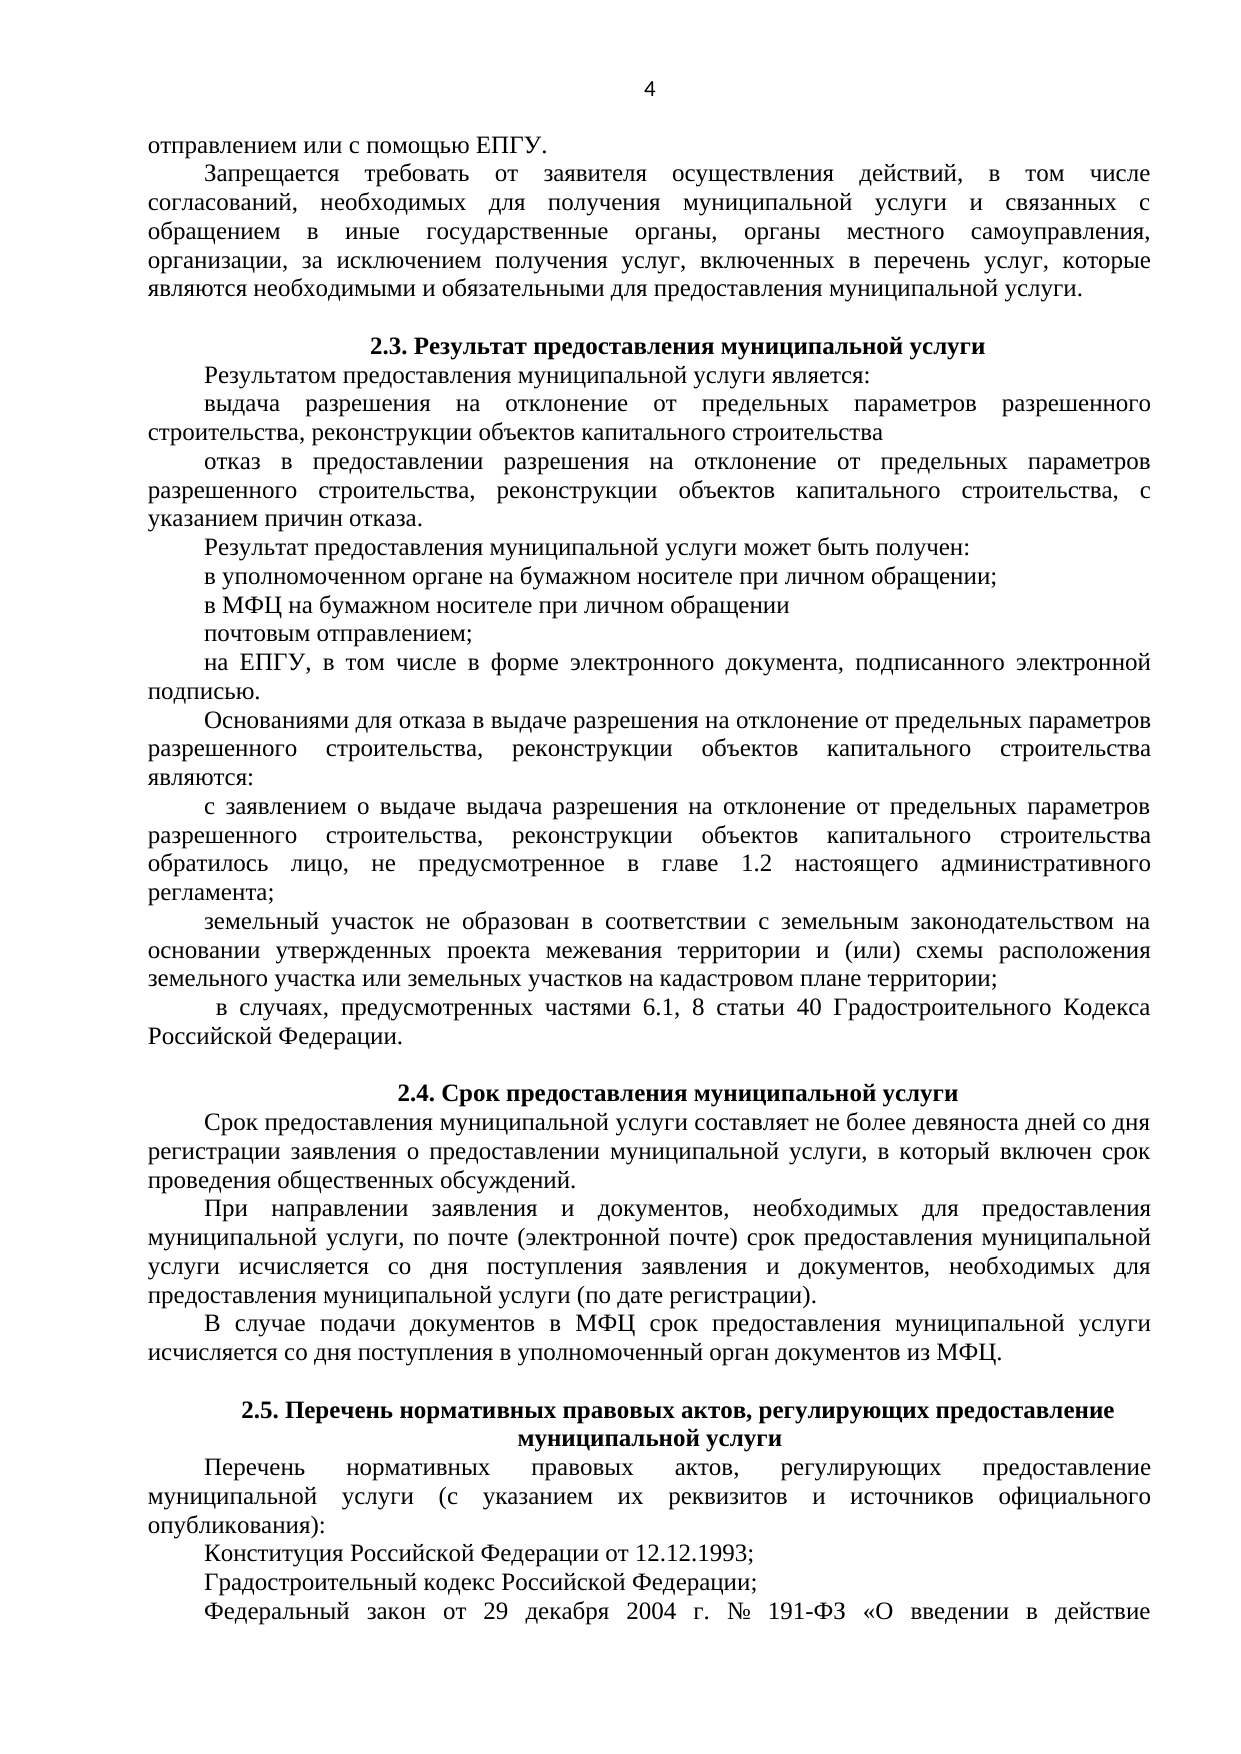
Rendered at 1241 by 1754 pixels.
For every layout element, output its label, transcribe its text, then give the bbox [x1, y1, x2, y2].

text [148, 130, 1152, 158]
text земельный участок не образован в соответствии с земельным законодательством на основании утвержденных проекта межевания территории и (или) схемы расположения земельного участка или земельных участков на кадастровом плане территории; [148, 906, 1152, 992]
text Срок предоставления муниципальной услуги составляет не более девяноста дней со дня регистрации заявления о предоставлении муниципальной услуги, в который включен срок проведения общественных обсуждений. [148, 1107, 1152, 1193]
text Результат предоставления муниципальной услуги может быть получен: [148, 532, 1152, 561]
text выдача разрешения на отклонение от предельных параметров разрешенного строительства, реконструкции объектов капитального строительства [148, 388, 1152, 446]
text почтовым отправлением; [148, 618, 1152, 647]
text с заявлением о выдаче выдача разрешения на отклонение от предельных параметров разрешенного строительства, реконструкции объектов капитального строительства обратилось лицо, не предусмотренное в главе 1.2 настоящего административного регламента; [148, 791, 1152, 906]
text Перечень нормативных правовых актов, регулирующих предоставление муниципальной услуги (с указанием их реквизитов и источников официального опубликования): [148, 1452, 1152, 1538]
text В случае подачи документов в МФЦ срок предоставления муниципальной услуги исчисляется со дня поступления в уполномоченный орган документов из МФЦ. [148, 1308, 1152, 1366]
text Градостроительный кодекс Российской Федерации; [148, 1567, 1152, 1596]
text Запрещается требовать от заявителя осуществления действий, в том числе согласований, необходимых для получения муниципальной услуги и связанных с обращением в иные государственные органы, органы местного самоуправления, организации, за исключением получения услуг, включенных в перечень услуг, которые являются необходимыми и обязательными для предоставления муниципальной услуги. [148, 158, 1152, 302]
text 2.3. Результат предоставления муниципальной услуги [148, 331, 1152, 360]
text 2.4. Срок предоставления муниципальной услуги [148, 1078, 1152, 1107]
text в уполномоченном органе на бумажном носителе при личном обращении; [148, 561, 1152, 590]
text 2.5. Перечень нормативных правовых актов, регулирующих предоставление муниципальной услуги [148, 1395, 1152, 1452]
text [148, 1596, 1152, 1625]
text При направлении заявления и документов, необходимых для предоставления муниципальной услуги, по почте (электронной почте) срок предоставления муниципальной услуги исчисляется со дня поступления заявления и документов, необходимых для предоставления муниципальной услуги (по дате регистрации). [148, 1193, 1152, 1308]
text Основаниями для отказа в выдаче разрешения на отклонение от предельных параметров разрешенного строительства, реконструкции объектов капитального строительства являются: [148, 705, 1152, 791]
text в МФЦ на бумажном носителе при личном обращении [148, 590, 1152, 618]
text отказ в предоставлении разрешения на отклонение от предельных параметров разрешенного строительства, реконструкции объектов капитального строительства, с указанием причин отказа. [148, 446, 1152, 532]
text Конституция Российской Федерации от 12.12.1993; [148, 1538, 1152, 1567]
text в случаях, предусмотренных частями 6.1, 8 статьи 40 Градостроительного Кодекса Российской Федерации. [148, 992, 1152, 1050]
text Результатом предоставления муниципальной услуги является: [148, 360, 1152, 388]
text на ЕПГУ, в том числе в форме электронного документа, подписанного электронной подписью. [148, 647, 1152, 705]
